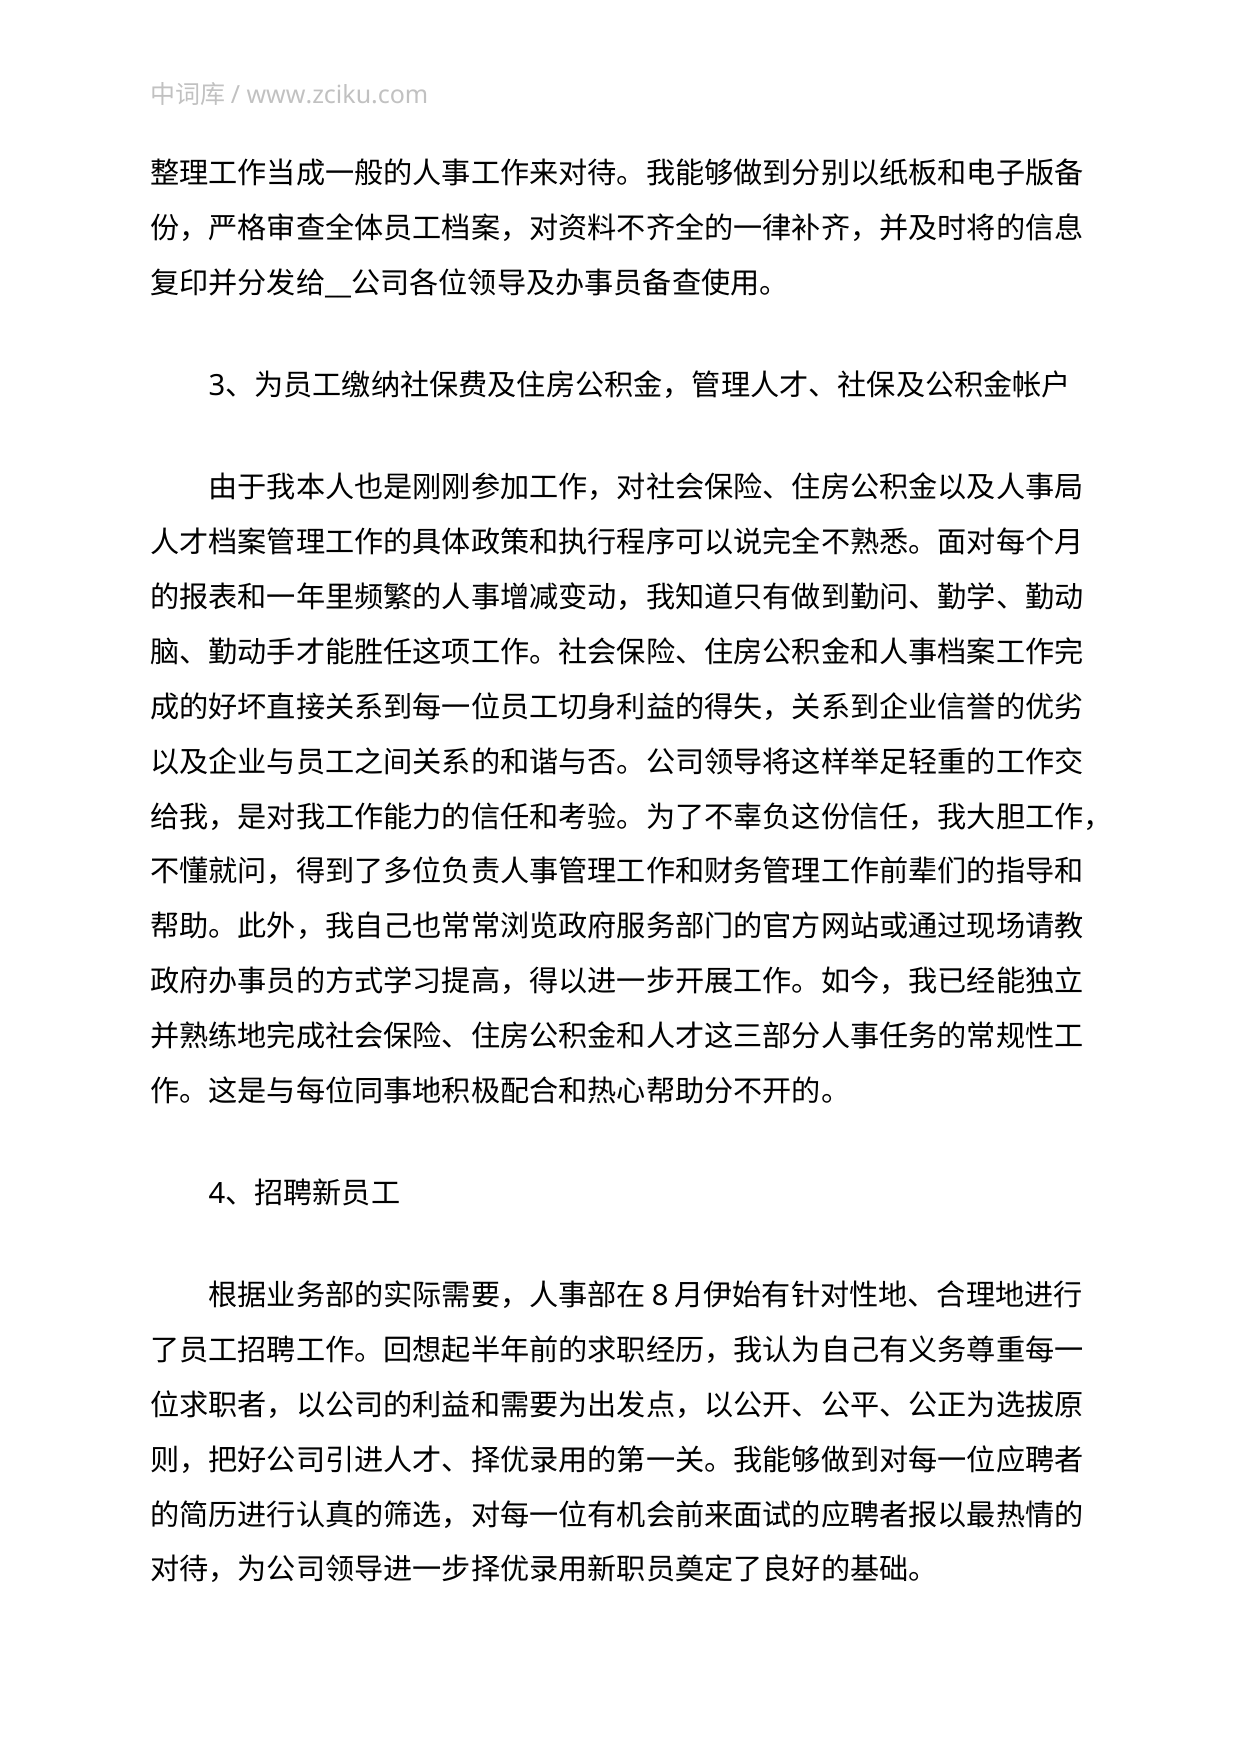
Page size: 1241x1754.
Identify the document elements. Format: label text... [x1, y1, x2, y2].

text 4、招聘新员工 [150, 1169, 1090, 1212]
text 3、为员工缴纳社保费及住房公积金，管理人才、社保及公积金帐户 [150, 362, 1090, 404]
text 由于我本人也是刚刚参加工作，对社会保险、住房公积金以及人事局人才档案管理工作的具体政策和执行程序可以说完全不熟悉。面对每个月的报表和一年里频繁的人事增减变动，我知道只有做到勤问、勤学、勤动脑、勤动手才能胜任这项工作。社会保险、住房公积金和人事档案工作完成的好坏直接关系到每一位员工切身利益的得失，关系到企业信誉的优劣以及企业与员工之间关系的和谐与否。公司领导将这样举足轻重的工作交给我，是对我工作能力的信任和考验。为了不辜负这份信任，我大胆工作，不懂就问，得到了多位负责人事管理工作和财务管理工作前辈们的指导和帮助。此外，我自己也常常浏览政府服务部门的官方网站或通过现场请教政府办事员的方式学习提高，得以进一步开展工作。如今，我已经能独立并熟练地完成社会保险、住房公积金和人才这三部分人事任务的常规性工作。这是与每位同事地积极配合和热心帮助分不开的。 [150, 464, 1090, 1110]
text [150, 150, 1090, 302]
text 根据业务部的实际需要，人事部在8月伊始有针对性地、合理地进行了员工招聘工作。回想起半年前的求职经历，我认为自己有义务尊重每一位求职者，以公司的利益和需要为出发点，以公开、公平、公正为选拔原则，把好公司引进人才、择优录用的第一关。我能够做到对每一位应聘者的简历进行认真的筛选，对每一位有机会前来面试的应聘者报以最热情的对待，为公司领导进一步择优录用新职员奠定了良好的基础。 [150, 1271, 1090, 1588]
